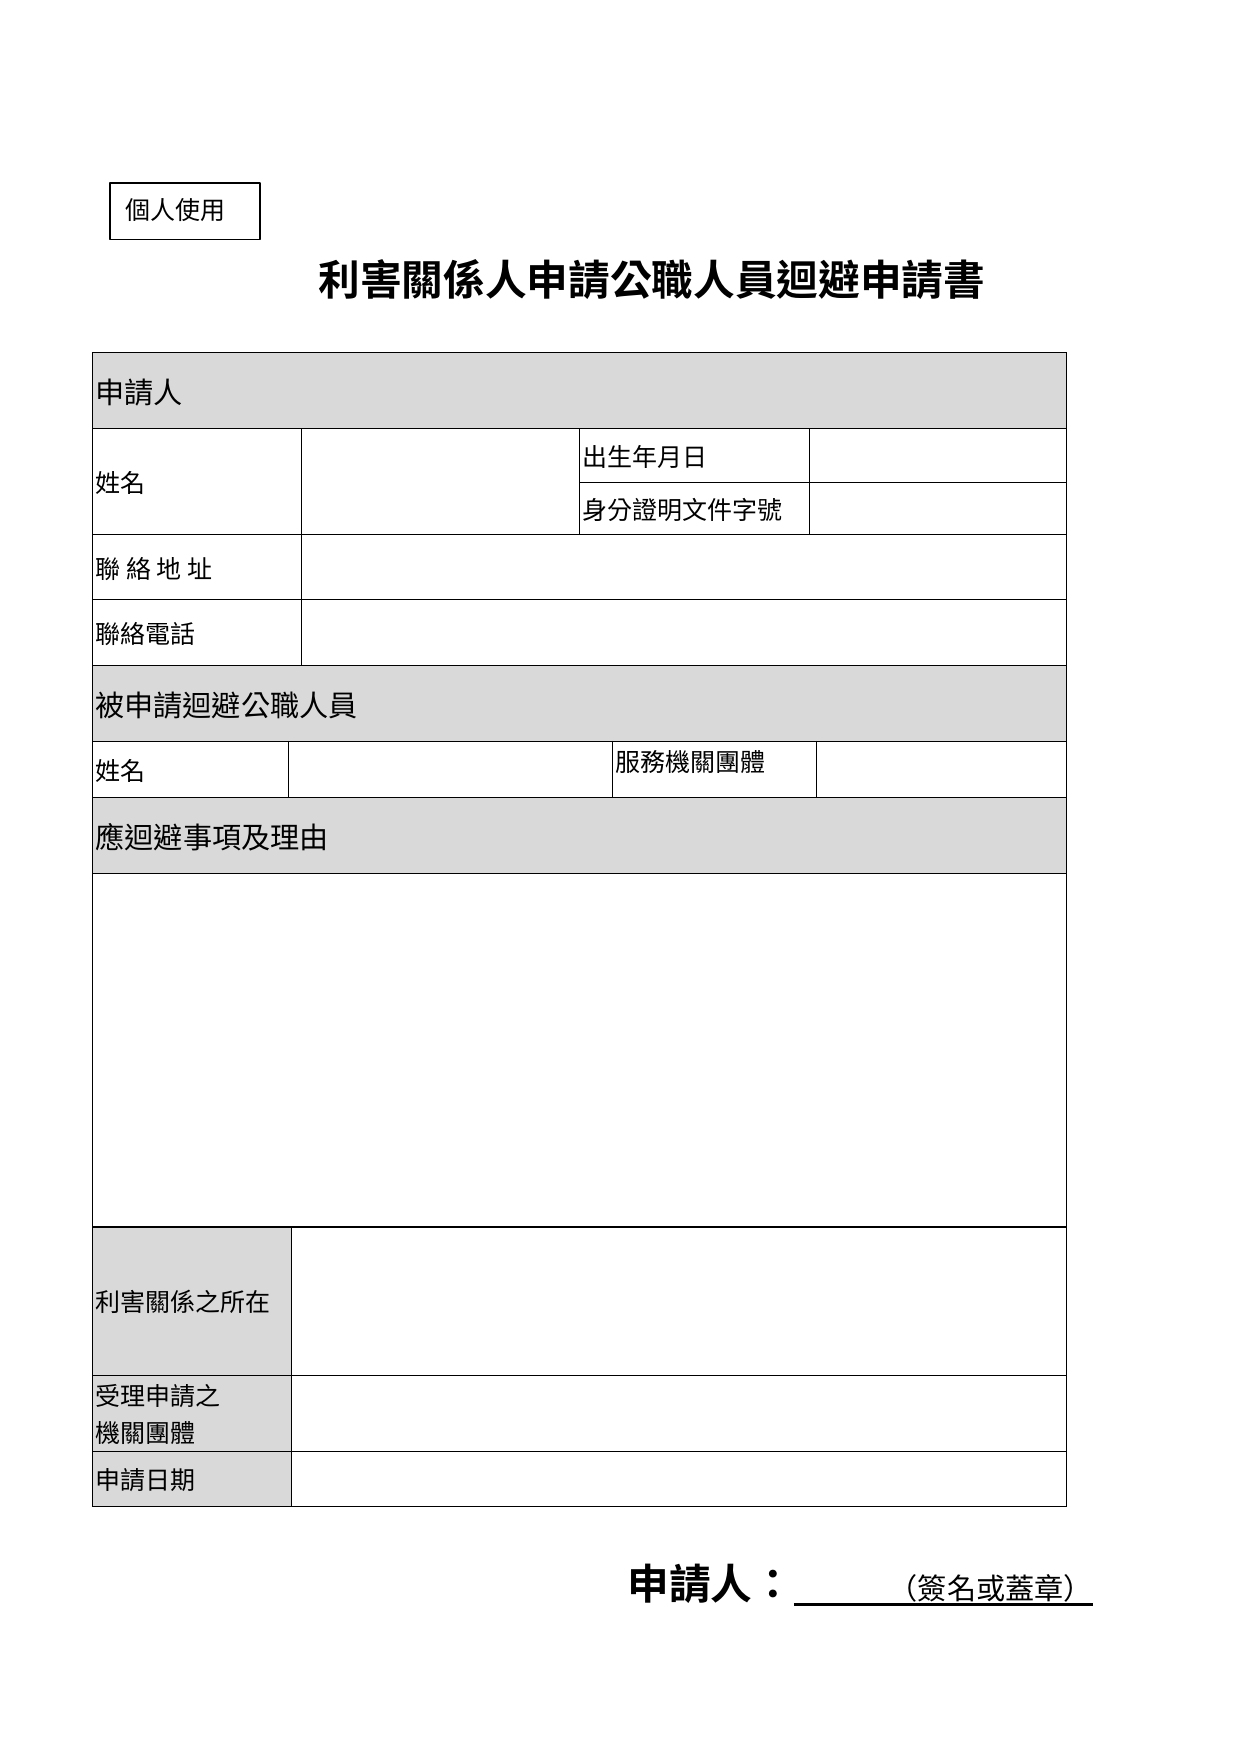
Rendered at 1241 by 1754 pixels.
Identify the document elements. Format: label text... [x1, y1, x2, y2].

text 申請人： （簽名或蓋章） [148, 1544, 1092, 1619]
table_cell [302, 600, 1066, 665]
table_cell 姓名 [93, 429, 301, 534]
table_cell 服務機關團體 [613, 742, 816, 797]
table_cell 聯絡電話 [93, 600, 301, 665]
table_header 申請人 [93, 353, 1066, 428]
table_cell 利害關係之所在 [93, 1228, 291, 1375]
table_cell 申請日期 [93, 1452, 291, 1506]
table_cell [817, 742, 1066, 797]
table_cell [292, 1452, 1066, 1506]
table_cell [292, 1376, 1066, 1451]
table_cell 聯 絡 地 址 [93, 535, 301, 599]
text 利害關係人申請公職人員迴避申請書 [148, 239, 1092, 314]
table_cell 應迴避事項及理由 [93, 798, 1066, 873]
table_cell 受理申請之 機關團體 [93, 1376, 291, 1451]
table_cell 身分證明文件字號 [580, 483, 809, 534]
table_cell [810, 429, 1066, 482]
table_cell 出生年月日 [580, 429, 809, 482]
table_cell [289, 742, 612, 797]
table_cell 被申請迴避公職人員 [93, 666, 1066, 741]
table_cell [93, 874, 1066, 1226]
table_cell [292, 1228, 1066, 1375]
table_cell [302, 535, 1066, 599]
table_cell 姓名 [93, 742, 288, 797]
table_cell [302, 429, 579, 534]
table_cell [810, 483, 1066, 534]
